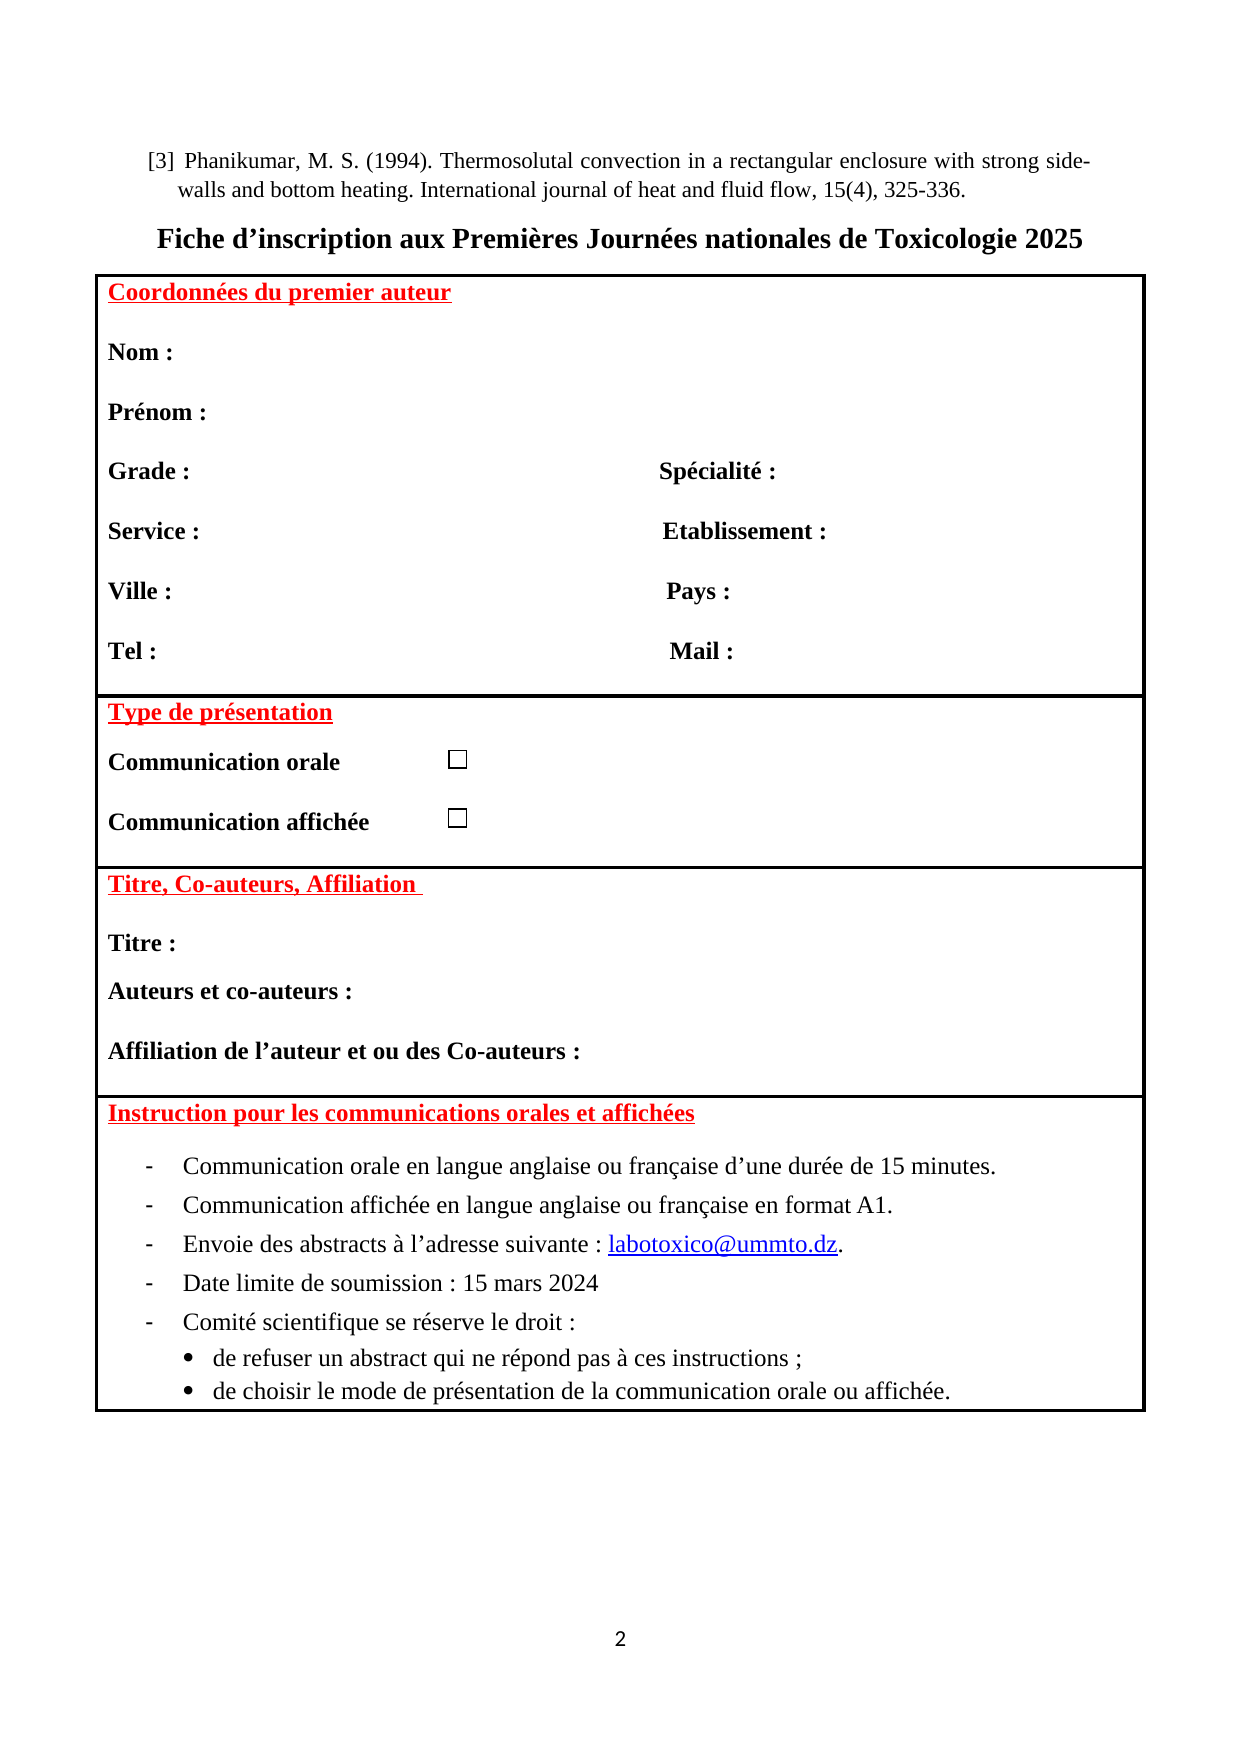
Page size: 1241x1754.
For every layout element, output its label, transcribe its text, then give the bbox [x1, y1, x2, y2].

table_cell Instruction pour les communications orales et affichées Communication orale en langue anglaise ou française d’une durée de 15 minutes. Communication affichée en langue anglaise ou française en format A1. Envoie des abstracts à l’adresse suivante : labotoxico@ummto.dz. Date limite de soumission : 15 mars 2024 Comité scientifique se réserve le droit : de refuser un abstract qui ne répond pas à ces instructions ; de choisir le mode de présentation de la communication orale ou affichée. [98, 1098, 1142, 1409]
table_header Coordonnées du premier auteur Nom : Prénom : Grade : Spécialité : Service : Etablissement : Ville : Pays : Tel : Mail : [98, 277, 1142, 694]
table_cell Type de présentation Communication orale Communication affichée [98, 698, 1142, 866]
text Fiche d’inscription aux Premières Journées nationales de Toxicologie 2025 [148, 221, 1093, 255]
text [3] Phanikumar, M. S. (1994). Thermosolutal convection in a rectangular enclosure with strong side-walls and bottom heating. International journal of heat and fluid flow, 15(4), 325-336. [148, 148, 1093, 202]
table_cell Titre, Co-auteurs, Affiliation Titre : Auteurs et co-auteurs : Affiliation de l’auteur et ou des Co-auteurs : [98, 869, 1142, 1094]
